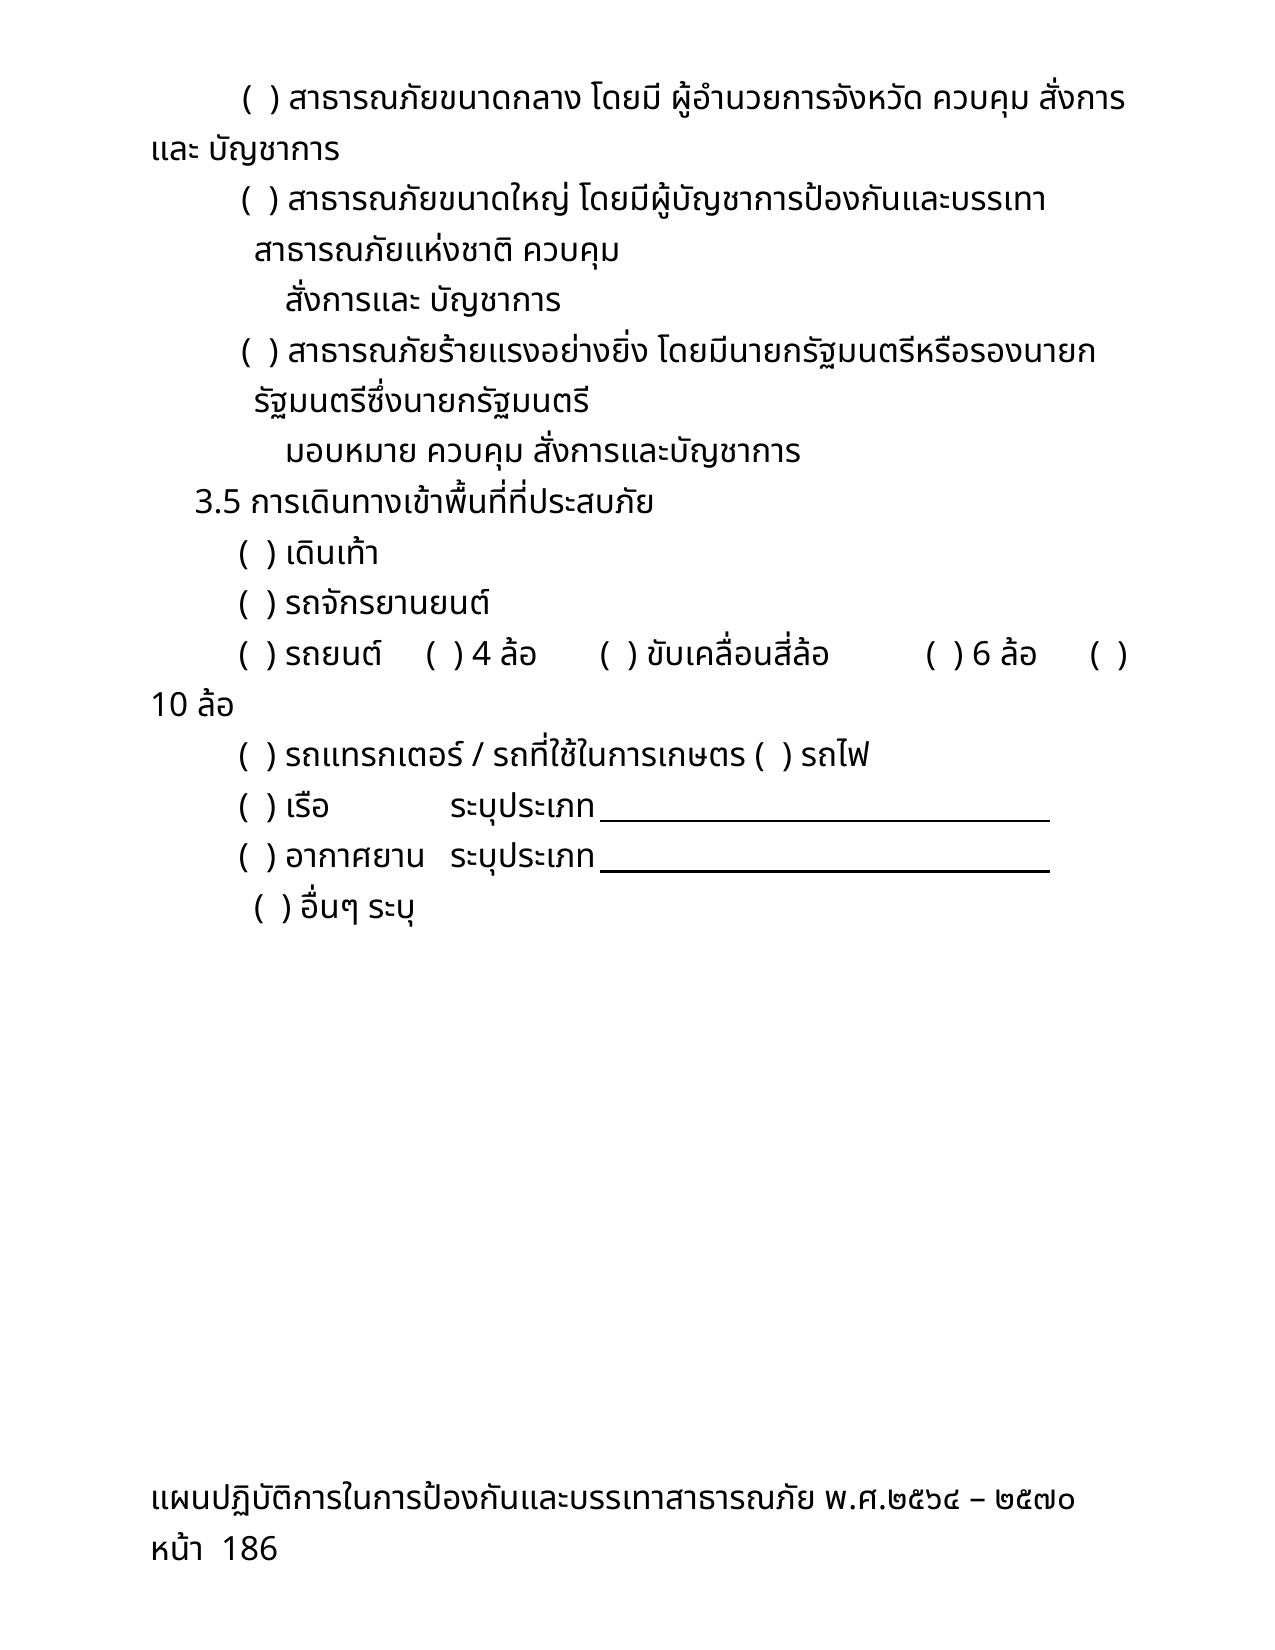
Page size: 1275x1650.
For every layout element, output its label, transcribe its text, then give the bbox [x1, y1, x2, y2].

text สั่งการและ บัญชาการ [224, 276, 1167, 326]
text ( ) เรือ ระบุประเภท [150, 782, 1167, 832]
text ( ) เดินเท้า [150, 528, 1167, 579]
text 3.5 การเดินทางเข้าพื้นที่ที่ประสบภัย [150, 478, 1167, 528]
text ( ) อากาศยาน ระบุประเภท [150, 832, 1167, 883]
text มอบหมาย ควบคุม สั่งการและบัญชาการ [224, 427, 1167, 478]
text ( ) อื่นๆ ระบุ [150, 883, 1167, 933]
text ( ) รถจักรยานยนต์ [150, 579, 1167, 630]
text ( ) สาธารณภัยร้ายแรงอย่างยิ่ง โดยมีนายกรัฐมนตรีหรือรองนายกรัฐมนตรีซึ่งนายกรัฐมนตรี [224, 326, 1167, 427]
text ( ) รถยนต์ ( ) 4 ล้อ ( ) ขับเคลื่อนสี่ล้อ ( ) 6 ล้อ ( ) 10 ล้อ [150, 630, 1167, 731]
text ( ) รถแทรกเตอร์ / รถที่ใช้ในการเกษตร ( ) รถไฟ [150, 731, 1167, 782]
text ( ) สาธารณภัยขนาดใหญ่ โดยมีผู้บัญชาการป้องกันและบรรเทาสาธารณภัยแห่งชาติ ควบคุม [224, 175, 1167, 276]
text ( ) สาธารณภัยขนาดกลาง โดยมี ผู้อำนวยการจังหวัด ควบคุม สั่งการและ บัญชาการ [150, 74, 1167, 175]
